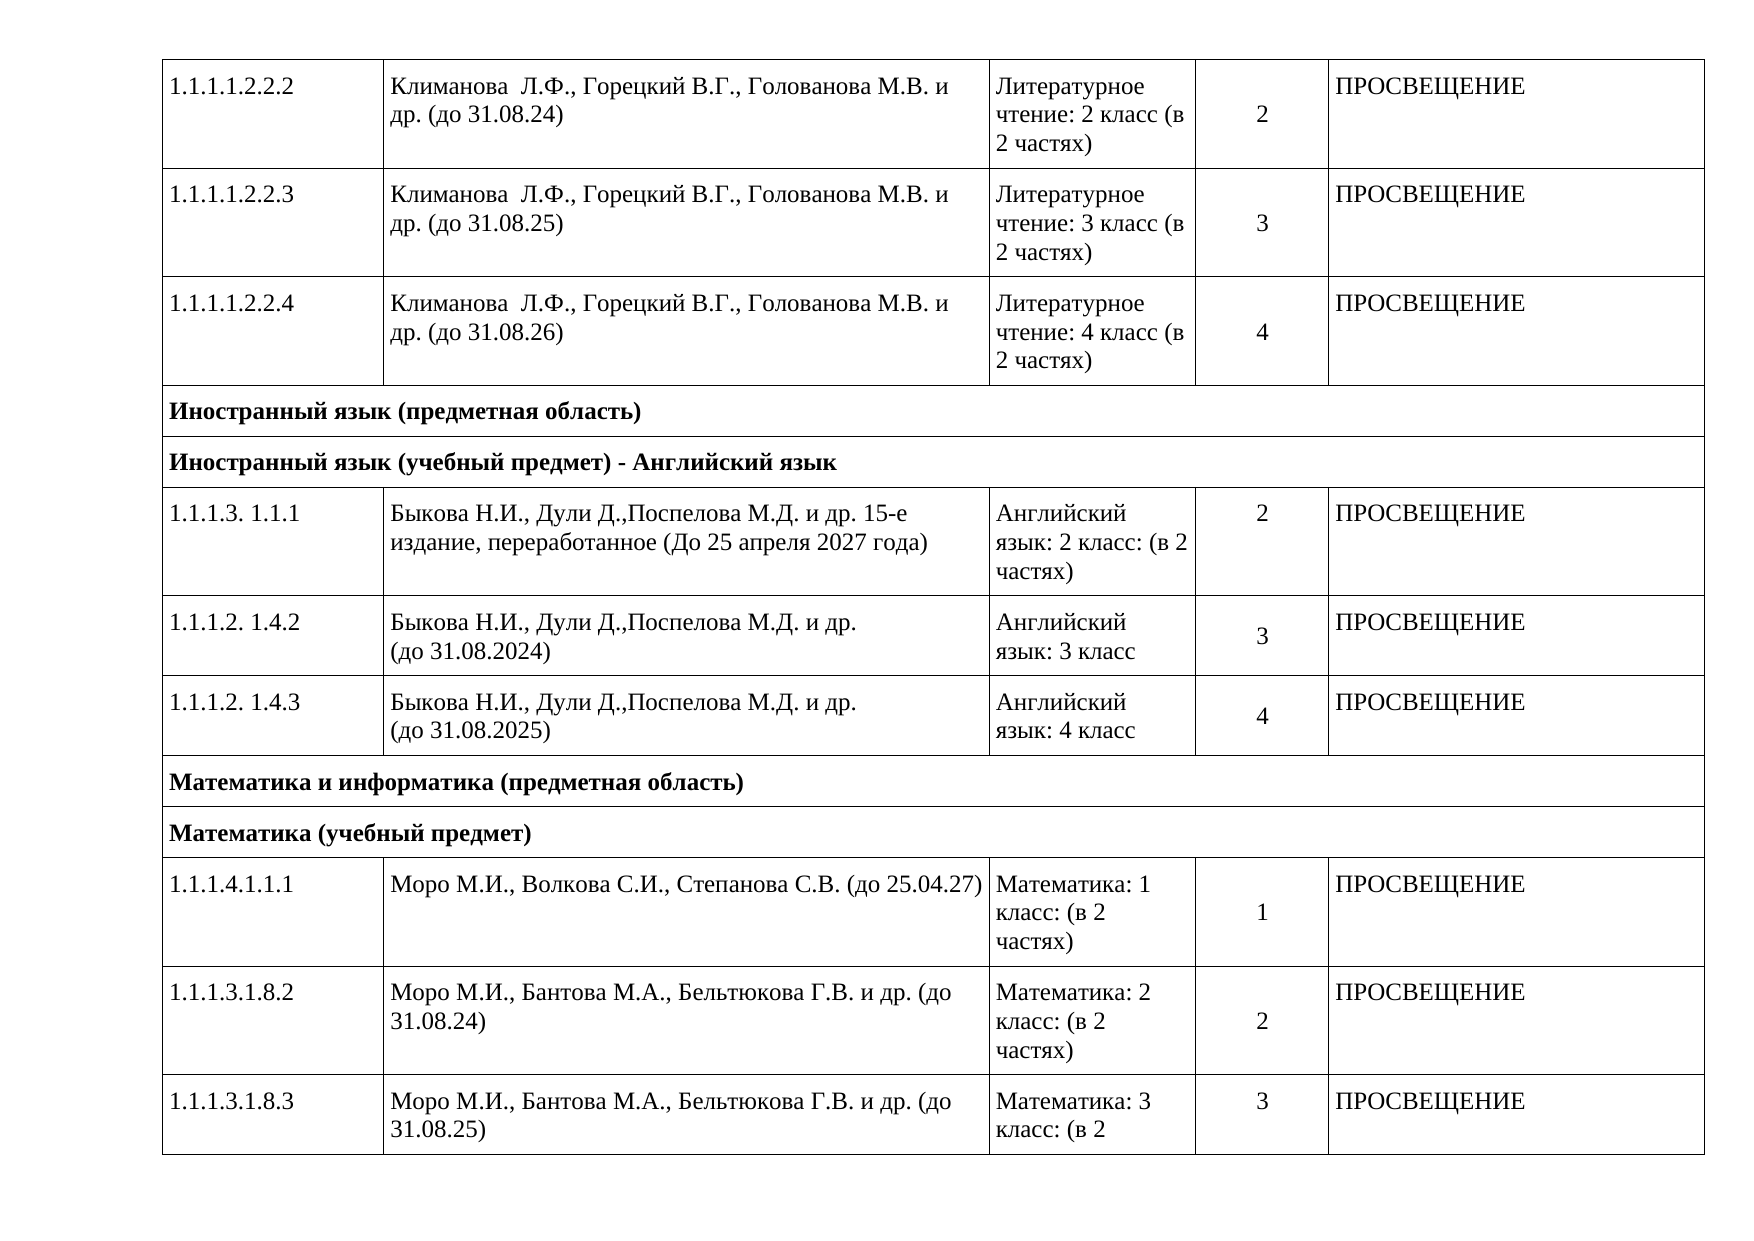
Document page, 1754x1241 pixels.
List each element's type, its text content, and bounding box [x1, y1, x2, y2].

table_cell Моро М.И., Бантова М.А., Бельтюкова Г.В. и др. (до 31.08.24) [384, 967, 989, 1074]
table_cell 3 [1196, 596, 1328, 675]
table_cell Английский язык: 2 класс: (в 2 частях) [990, 488, 1195, 595]
table_cell 4 [1196, 277, 1328, 385]
table_cell ПРОСВЕЩЕНИЕ [1329, 596, 1704, 675]
table_cell 1.1.1.1.2.2.3 [163, 169, 383, 276]
table_cell 3 [1196, 1075, 1328, 1154]
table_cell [384, 1075, 989, 1154]
table_cell Английский язык: 4 класс [990, 676, 1195, 755]
table_cell 1.1.1.3.1.8.2 [163, 967, 383, 1074]
table_cell Математика (учебный предмет) [163, 807, 1704, 857]
table_cell ПРОСВЕЩЕНИЕ [1329, 169, 1704, 276]
table_cell 4 [1196, 676, 1328, 755]
table_cell 1.1.1.4.1.1.1 [163, 858, 383, 966]
table_cell Климанова Л.Ф., Горецкий В.Г., Голованова М.В. и др. (до 31.08.25) [384, 169, 989, 276]
table_cell 3 [1196, 169, 1328, 276]
table_cell Литературное чтение: 3 класс (в 2 частях) [990, 169, 1195, 276]
table_cell Моро М.И., Волкова С.И., Степанова С.В. (до 25.04.27) [384, 858, 989, 966]
table_cell ПРОСВЕЩЕНИЕ [1329, 1075, 1704, 1154]
table_cell ПРОСВЕЩЕНИЕ [1329, 676, 1704, 755]
table_cell ПРОСВЕЩЕНИЕ [1329, 488, 1704, 595]
table_cell ПРОСВЕЩЕНИЕ [1329, 277, 1704, 385]
table_cell 1 [1196, 858, 1328, 966]
table_cell ПРОСВЕЩЕНИЕ [1329, 967, 1704, 1074]
table_cell Иностранный язык (предметная область) [163, 386, 1704, 436]
table_cell 1.1.1.3.1.8.3 [163, 1075, 383, 1154]
table_cell Литературное чтение: 4 класс (в 2 частях) [990, 277, 1195, 385]
table_cell ПРОСВЕЩЕНИЕ [1329, 858, 1704, 966]
table_cell Математика: 2 класс: (в 2 частях) [990, 967, 1195, 1074]
table_cell Английский язык: 3 класс [990, 596, 1195, 675]
table_cell 1.1.1.1.2.2.4 [163, 277, 383, 385]
table_cell 1.1.1.1.2.2.2 [163, 60, 383, 168]
table_cell Быкова Н.И., Дули Д.,Поспелова М.Д. и др. (до 31.08.2024) [384, 596, 989, 675]
table_cell Иностранный язык (учебный предмет) - Английский язык [163, 437, 1704, 487]
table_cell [990, 1075, 1195, 1154]
table_cell Климанова Л.Ф., Горецкий В.Г., Голованова М.В. и др. (до 31.08.24) [384, 60, 989, 168]
table_cell 2 [1196, 967, 1328, 1074]
table_cell Быкова Н.И., Дули Д.,Поспелова М.Д. и др. 15-е издание, переработанное (До 25 апреля 2027 года) [384, 488, 989, 595]
table_cell Климанова Л.Ф., Горецкий В.Г., Голованова М.В. и др. (до 31.08.26) [384, 277, 989, 385]
table_cell Быкова Н.И., Дули Д.,Поспелова М.Д. и др. (до 31.08.2025) [384, 676, 989, 755]
table_cell 1.1.1.3. 1.1.1 [163, 488, 383, 595]
table_cell 2 [1196, 60, 1328, 168]
table_cell Литературное чтение: 2 класс (в 2 частях) [990, 60, 1195, 168]
table_cell Математика и информатика (предметная область) [163, 756, 1704, 806]
table_cell Математика: 1 класс: (в 2 частях) [990, 858, 1195, 966]
table_cell 1.1.1.2. 1.4.2 [163, 596, 383, 675]
table_cell 2 [1196, 488, 1328, 595]
table_cell 1.1.1.2. 1.4.3 [163, 676, 383, 755]
table_cell ПРОСВЕЩЕНИЕ [1329, 60, 1704, 168]
